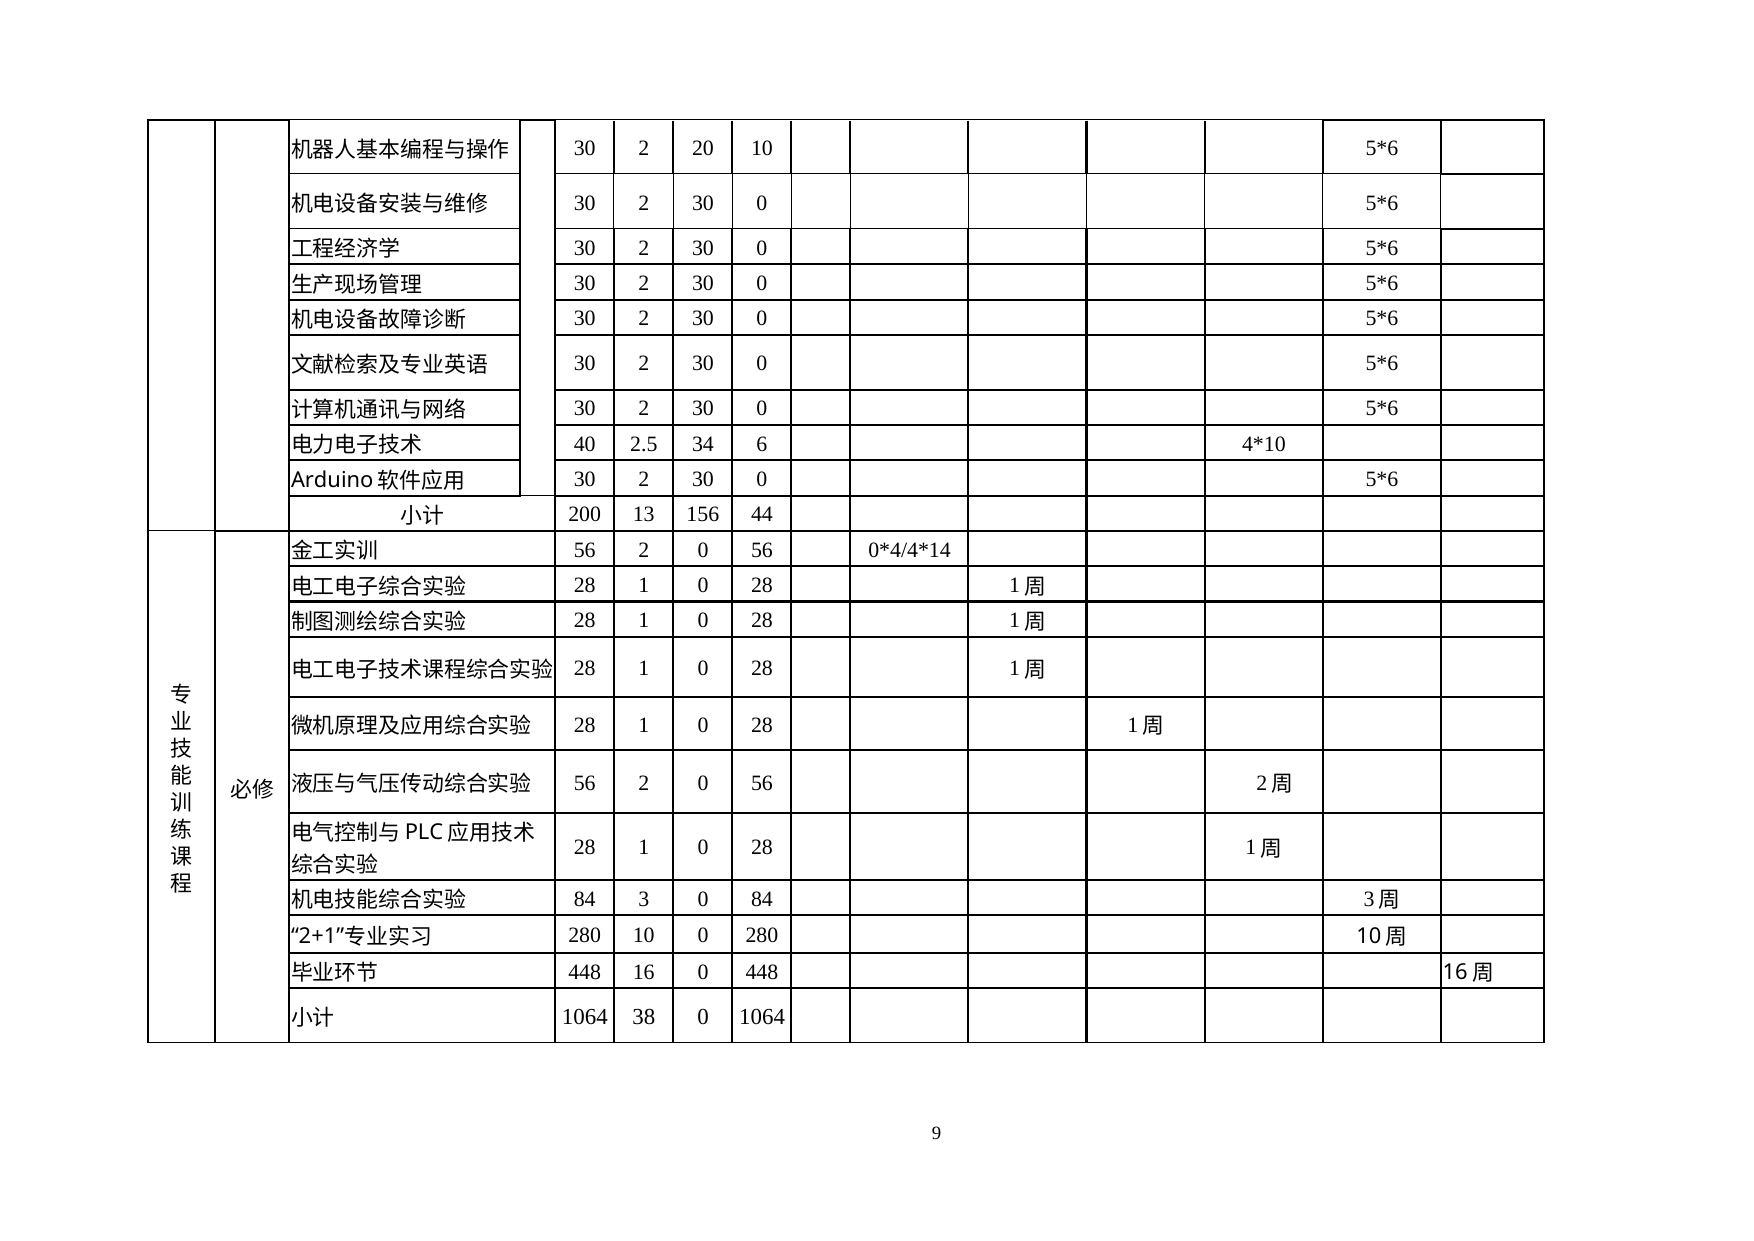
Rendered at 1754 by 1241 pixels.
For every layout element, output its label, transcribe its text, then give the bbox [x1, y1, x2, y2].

table_cell [792, 174, 850, 228]
table_cell 生产现场管理 [290, 265, 519, 298]
table_cell 2.5 [615, 426, 672, 459]
table_cell 5*6 [1324, 391, 1440, 424]
table_cell [1442, 916, 1543, 952]
table_cell [1324, 814, 1440, 879]
table_cell [969, 461, 1085, 494]
table_cell [1088, 391, 1204, 424]
table_cell 280 [556, 916, 613, 952]
table_cell [1206, 532, 1322, 565]
table_cell 1周 [969, 567, 1085, 600]
table_cell 0 [674, 989, 731, 1042]
table_cell Arduino软件应用 [290, 461, 519, 494]
table_cell [792, 638, 849, 696]
table_cell [1206, 954, 1322, 987]
table_cell 0 [674, 532, 731, 565]
table_cell 3 [615, 881, 672, 914]
table_cell 5*6 [1324, 461, 1440, 494]
table_cell [792, 814, 849, 879]
table_cell 金工实训 [290, 532, 554, 565]
table_cell 56 [556, 751, 613, 812]
table_cell [1324, 698, 1440, 749]
table_cell 30 [556, 120, 614, 173]
table_cell [851, 698, 967, 749]
table_cell 工程经济学 [290, 229, 519, 263]
table_cell [1205, 174, 1322, 228]
table_cell [792, 603, 849, 636]
table_cell [1206, 497, 1322, 530]
table_cell [969, 301, 1085, 334]
table_cell 1 [615, 698, 672, 749]
table_cell 6 [733, 426, 790, 459]
table_cell [1324, 567, 1440, 600]
table_cell 28 [733, 814, 790, 879]
table_cell [1088, 301, 1204, 334]
table_cell 28 [556, 567, 613, 600]
table_cell 2 [615, 301, 672, 334]
table_cell [851, 174, 968, 228]
table_cell 电气控制与PLC应用技术综合实验 [290, 814, 554, 879]
table_cell 34 [674, 426, 731, 459]
table_cell 30 [674, 265, 731, 298]
table_cell 56 [733, 532, 790, 565]
table_cell 30 [556, 301, 613, 334]
table_cell [1088, 916, 1204, 952]
table_cell [851, 426, 967, 459]
table_cell 30 [674, 174, 732, 228]
table_cell 小计 [290, 496, 554, 530]
table_cell [792, 426, 849, 459]
table_cell 1 [615, 814, 672, 879]
table_cell [1324, 989, 1440, 1042]
table_cell [792, 532, 849, 565]
table_cell 电工电子综合实验 [290, 567, 554, 600]
table_cell 5*6 [1324, 229, 1440, 263]
table_cell [851, 567, 967, 600]
table_cell [1442, 603, 1543, 636]
table_cell 0 [733, 265, 790, 298]
table_cell [1324, 603, 1440, 636]
table_cell [1206, 229, 1322, 263]
table_cell 2 [615, 229, 672, 263]
table_cell [851, 120, 968, 173]
table_cell [1206, 301, 1322, 334]
table_cell 0 [674, 751, 731, 812]
table_cell 机器人基本编程与操作 [290, 120, 519, 173]
table_cell 电工电子技术课程综合实验 [290, 638, 554, 696]
table_cell [792, 229, 849, 263]
table_cell [1088, 461, 1204, 494]
table_cell 30 [556, 336, 613, 388]
table_cell [969, 954, 1085, 987]
table_cell [1442, 121, 1543, 173]
table_cell [851, 461, 967, 494]
table_cell [851, 603, 967, 636]
table_cell [792, 497, 849, 530]
table_cell [1324, 751, 1440, 812]
table_cell 1周 [1206, 814, 1322, 879]
table_cell 文献检索及专业英语 [290, 336, 519, 388]
table_cell 必修 [216, 532, 288, 1042]
table_cell 40 [556, 426, 613, 459]
table_cell 10周 [1324, 916, 1440, 952]
table_cell [1088, 603, 1204, 636]
table_cell 5*6 [1324, 336, 1440, 388]
table_cell 30 [556, 174, 613, 228]
table_cell 0 [674, 638, 731, 696]
table_cell 38 [615, 989, 672, 1042]
table_cell [792, 881, 849, 914]
table_cell [1442, 751, 1543, 812]
table_cell [1324, 638, 1440, 696]
table_cell 1周 [1088, 698, 1204, 749]
table_cell 30 [674, 461, 731, 494]
table_cell [969, 532, 1085, 565]
table_cell 机电设备故障诊断 [290, 301, 519, 334]
table_cell [969, 751, 1085, 812]
table_cell [792, 461, 849, 494]
table_cell 20 [674, 120, 732, 173]
table_cell [1088, 265, 1204, 298]
table_cell 280 [733, 916, 790, 952]
table_cell 28 [733, 638, 790, 696]
table_cell [1206, 336, 1322, 388]
table_cell [1324, 954, 1440, 987]
table_cell [1088, 638, 1204, 696]
table_cell 毕业环节 [290, 954, 554, 987]
table_cell 制图测绘综合实验 [290, 603, 554, 636]
table_cell [851, 265, 967, 298]
table_cell 1周 [969, 603, 1085, 636]
table_cell [1206, 881, 1322, 914]
table_cell 16周 [1442, 954, 1543, 987]
table_cell [851, 336, 967, 388]
table_cell 0 [733, 301, 790, 334]
table_cell [1088, 120, 1205, 173]
table_cell 5*6 [1324, 121, 1440, 173]
table_cell [1324, 426, 1440, 459]
table_cell [792, 698, 849, 749]
table_cell [851, 391, 967, 424]
table_cell [1088, 954, 1204, 987]
table_cell 2 [615, 391, 672, 424]
table_cell [1442, 426, 1543, 459]
table_cell [1206, 391, 1322, 424]
table_cell [1088, 426, 1204, 459]
table_cell 2 [615, 120, 673, 173]
table_cell 0 [674, 954, 731, 987]
table_cell [792, 954, 849, 987]
table_cell 84 [733, 881, 790, 914]
table_cell [1088, 336, 1204, 388]
table_cell 1064 [556, 989, 613, 1042]
table_cell [1442, 567, 1543, 600]
table_cell [1442, 230, 1543, 263]
table_cell [1441, 175, 1543, 228]
table_cell [969, 814, 1085, 879]
table_cell [969, 120, 1086, 173]
table_cell [969, 391, 1085, 424]
table_cell 30 [674, 229, 731, 263]
table_cell [1442, 638, 1543, 696]
table_cell [851, 916, 967, 952]
table_cell [792, 120, 850, 173]
table_cell 2 [615, 265, 672, 298]
table_cell [1206, 265, 1322, 298]
table_cell [1206, 461, 1322, 494]
table_cell [1206, 638, 1322, 696]
table_cell 5*6 [1324, 265, 1440, 298]
table_cell 机电技能综合实验 [290, 881, 554, 914]
table_cell [851, 301, 967, 334]
table_cell 0 [674, 698, 731, 749]
table_cell 0 [733, 174, 791, 228]
table_cell [1442, 497, 1543, 530]
table_cell [969, 989, 1085, 1042]
table_cell 16 [615, 954, 672, 987]
table_cell [969, 916, 1085, 952]
table_cell [969, 336, 1085, 388]
table_cell 30 [674, 391, 731, 424]
table_cell 1周 [969, 638, 1085, 696]
table_cell [1088, 497, 1204, 530]
table_cell [1206, 698, 1322, 749]
table_cell [1442, 336, 1543, 388]
table_cell 2 [615, 751, 672, 812]
table_cell [1442, 265, 1543, 298]
table_cell 56 [556, 532, 613, 565]
table_cell 5*6 [1323, 174, 1440, 228]
table_cell [1088, 751, 1204, 812]
table_cell [1442, 698, 1543, 749]
table_cell [969, 265, 1085, 298]
table_cell 2周 [1206, 751, 1322, 812]
table_cell 3周 [1324, 881, 1440, 914]
table_cell 28 [556, 638, 613, 696]
table_cell 0 [733, 391, 790, 424]
table_cell [851, 751, 967, 812]
table_cell 0 [733, 229, 790, 263]
table_cell 0 [674, 881, 731, 914]
table_cell 448 [556, 954, 613, 987]
table_cell 30 [556, 229, 613, 263]
table_cell [851, 497, 967, 530]
table_cell 2 [615, 532, 672, 565]
table_cell [1206, 603, 1322, 636]
table_cell [1442, 461, 1543, 494]
table_cell [1088, 881, 1204, 914]
table_cell 2 [615, 461, 672, 494]
table_cell [792, 989, 849, 1042]
table_cell 56 [733, 751, 790, 812]
table_cell 4*10 [1206, 426, 1322, 459]
table_cell [1088, 567, 1204, 600]
table_cell 84 [556, 881, 613, 914]
table_cell 机电设备安装与维修 [290, 174, 519, 228]
table_cell [792, 916, 849, 952]
table_cell [1442, 301, 1543, 334]
table_cell 30 [556, 265, 613, 298]
table_cell 30 [556, 461, 613, 494]
table_cell [851, 229, 967, 263]
table_cell [1442, 814, 1543, 879]
table_cell [851, 881, 967, 914]
table_cell [969, 426, 1085, 459]
table_cell 28 [733, 698, 790, 749]
table_cell 小计 [290, 989, 554, 1042]
table_cell [851, 989, 967, 1042]
table_cell [792, 265, 849, 298]
table_cell 1 [615, 638, 672, 696]
table_cell [1088, 532, 1204, 565]
table_cell “2+1”专业实习 [290, 916, 554, 952]
table_cell 专 业 技 能 训 练 课 程 [149, 531, 214, 1042]
table_cell 1 [615, 567, 672, 600]
table_cell 30 [556, 391, 613, 424]
table_cell [1206, 916, 1322, 952]
table_cell 1 [615, 603, 672, 636]
table_cell 计算机通讯与网络 [290, 391, 519, 424]
table_cell [969, 174, 1086, 228]
table_cell [1442, 391, 1543, 424]
table_cell 0 [674, 603, 731, 636]
table_cell 2 [615, 336, 672, 388]
table_cell 13 [615, 497, 672, 530]
table_cell [1088, 229, 1204, 263]
table_cell 0 [674, 814, 731, 879]
table_cell 448 [733, 954, 790, 987]
table_cell 10 [615, 916, 672, 952]
table_cell 28 [556, 698, 613, 749]
table_cell [1206, 989, 1322, 1042]
table_cell 0 [733, 461, 790, 494]
table_cell [792, 567, 849, 600]
table_cell 5*6 [1324, 301, 1440, 334]
table_cell 10 [733, 120, 791, 173]
table_cell [969, 497, 1085, 530]
table_cell 0 [674, 916, 731, 952]
table_cell [1442, 532, 1543, 565]
table_cell [969, 229, 1085, 263]
table_cell [851, 954, 967, 987]
table_cell [1324, 497, 1440, 530]
table_cell 30 [674, 336, 731, 388]
table_cell 0*4/4*14 [851, 532, 967, 565]
table_cell [1087, 174, 1204, 228]
table_cell 2 [614, 174, 673, 228]
table_cell 液压与气压传动综合实验 [290, 751, 554, 812]
table_cell [1206, 567, 1322, 600]
table_cell [792, 301, 849, 334]
table_cell [1088, 989, 1204, 1042]
table_cell [1442, 989, 1543, 1042]
table_cell 44 [733, 497, 790, 530]
table_cell 微机原理及应用综合实验 [290, 698, 554, 749]
table_cell [792, 751, 849, 812]
table_cell 200 [556, 497, 613, 530]
table_cell 电力电子技术 [290, 426, 519, 459]
table_cell 0 [674, 567, 731, 600]
table_cell 28 [733, 603, 790, 636]
table_cell [792, 391, 849, 424]
table_cell [792, 336, 849, 388]
table_cell 0 [733, 336, 790, 388]
table_cell [1442, 881, 1543, 914]
table_cell [851, 814, 967, 879]
table_cell [1324, 532, 1440, 565]
table_cell 28 [733, 567, 790, 600]
table_cell 28 [556, 814, 613, 879]
table_cell [969, 881, 1085, 914]
table_cell [1088, 814, 1204, 879]
table_cell 30 [674, 301, 731, 334]
table_cell [1206, 120, 1322, 173]
table_cell 156 [674, 497, 731, 530]
table_cell [969, 698, 1085, 749]
table_cell 1064 [733, 989, 790, 1042]
table_cell [851, 638, 967, 696]
table_cell 28 [556, 603, 613, 636]
